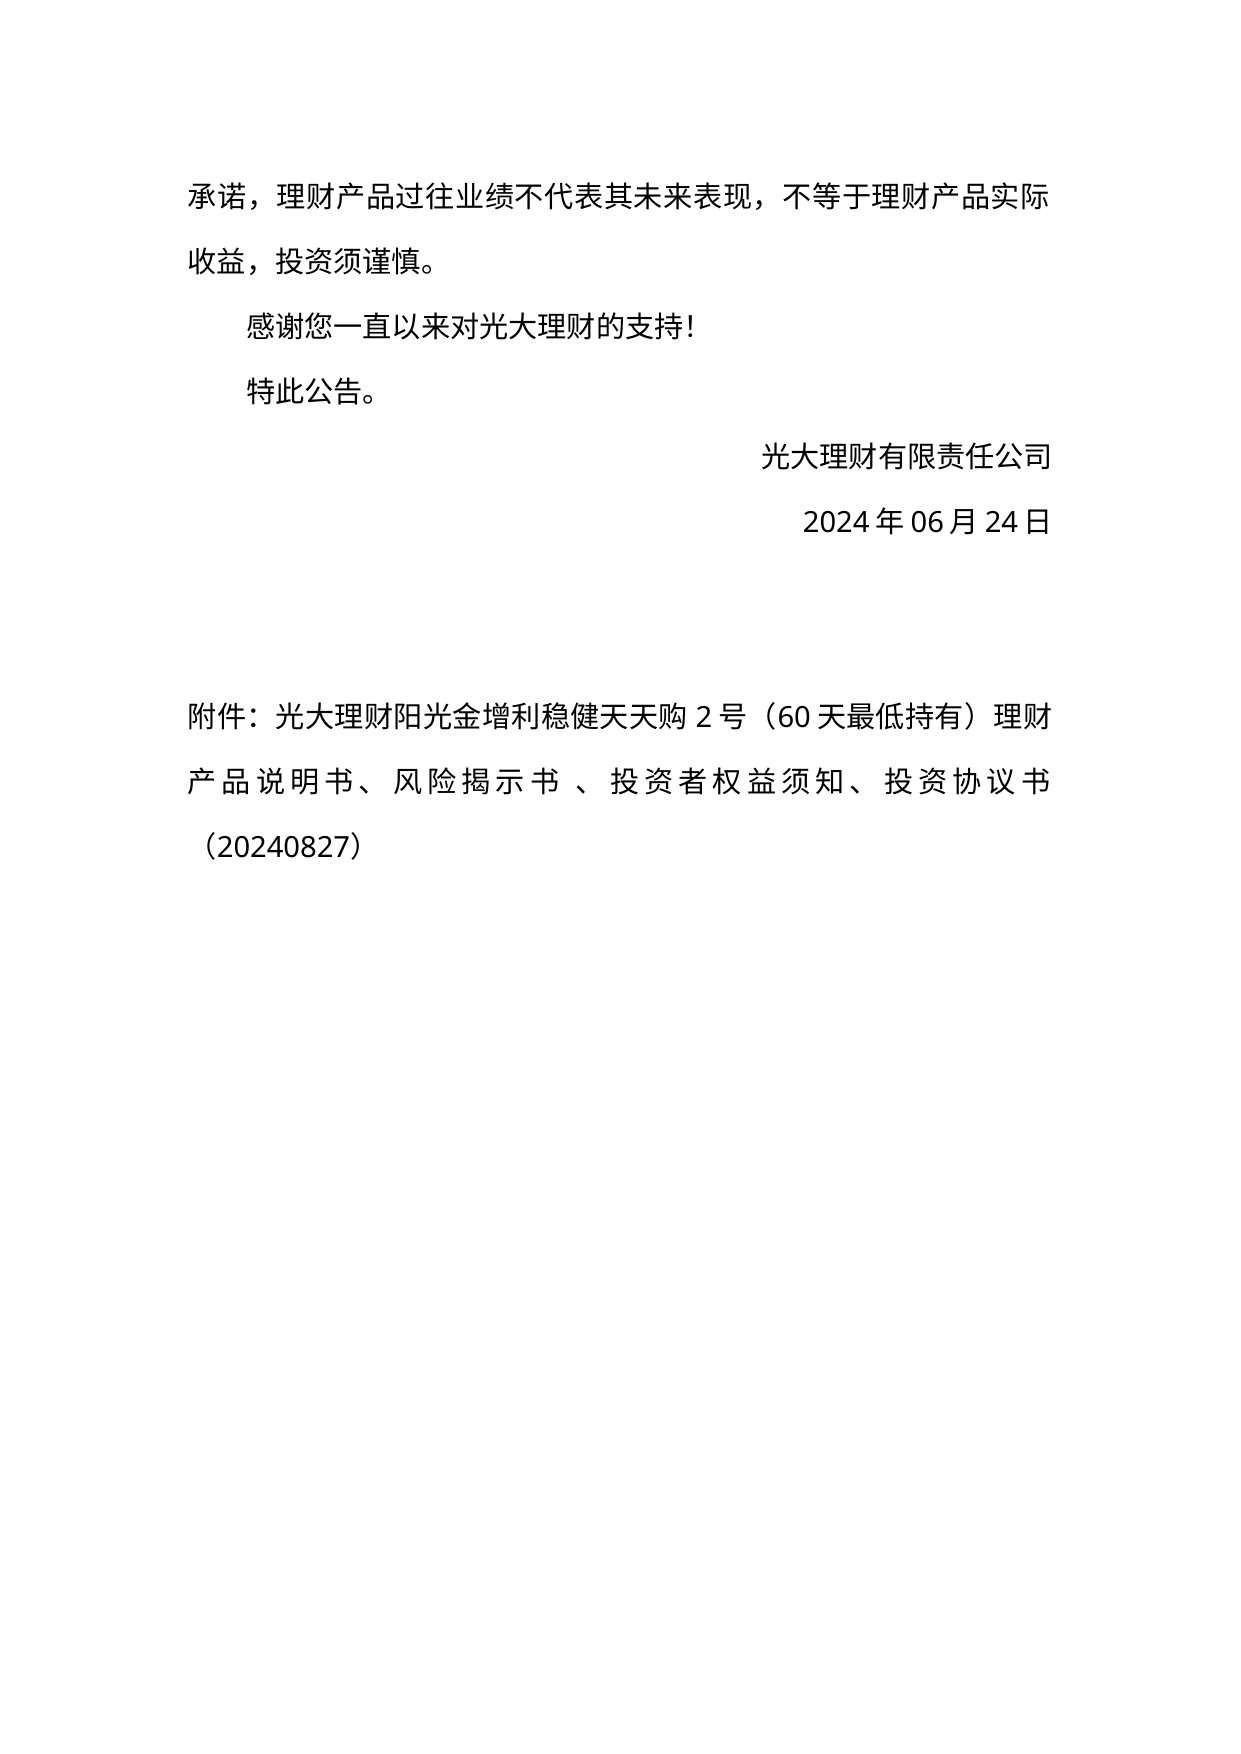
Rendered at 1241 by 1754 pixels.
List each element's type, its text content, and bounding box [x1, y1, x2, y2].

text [187, 162, 1053, 292]
text 感谢您一直以来对光大理财的支持！ [187, 292, 1053, 357]
text 2024年06月24日 [756, 487, 1053, 552]
text 特此公告。 [187, 357, 1053, 422]
text 附件：光大理财阳光金增利稳健天天购2号（60天最低持有）理财产品说明书、风险揭示书 、投资者权益须知、投资协议书（20240827） [187, 682, 1053, 877]
text 光大理财有限责任公司 [187, 422, 1053, 487]
